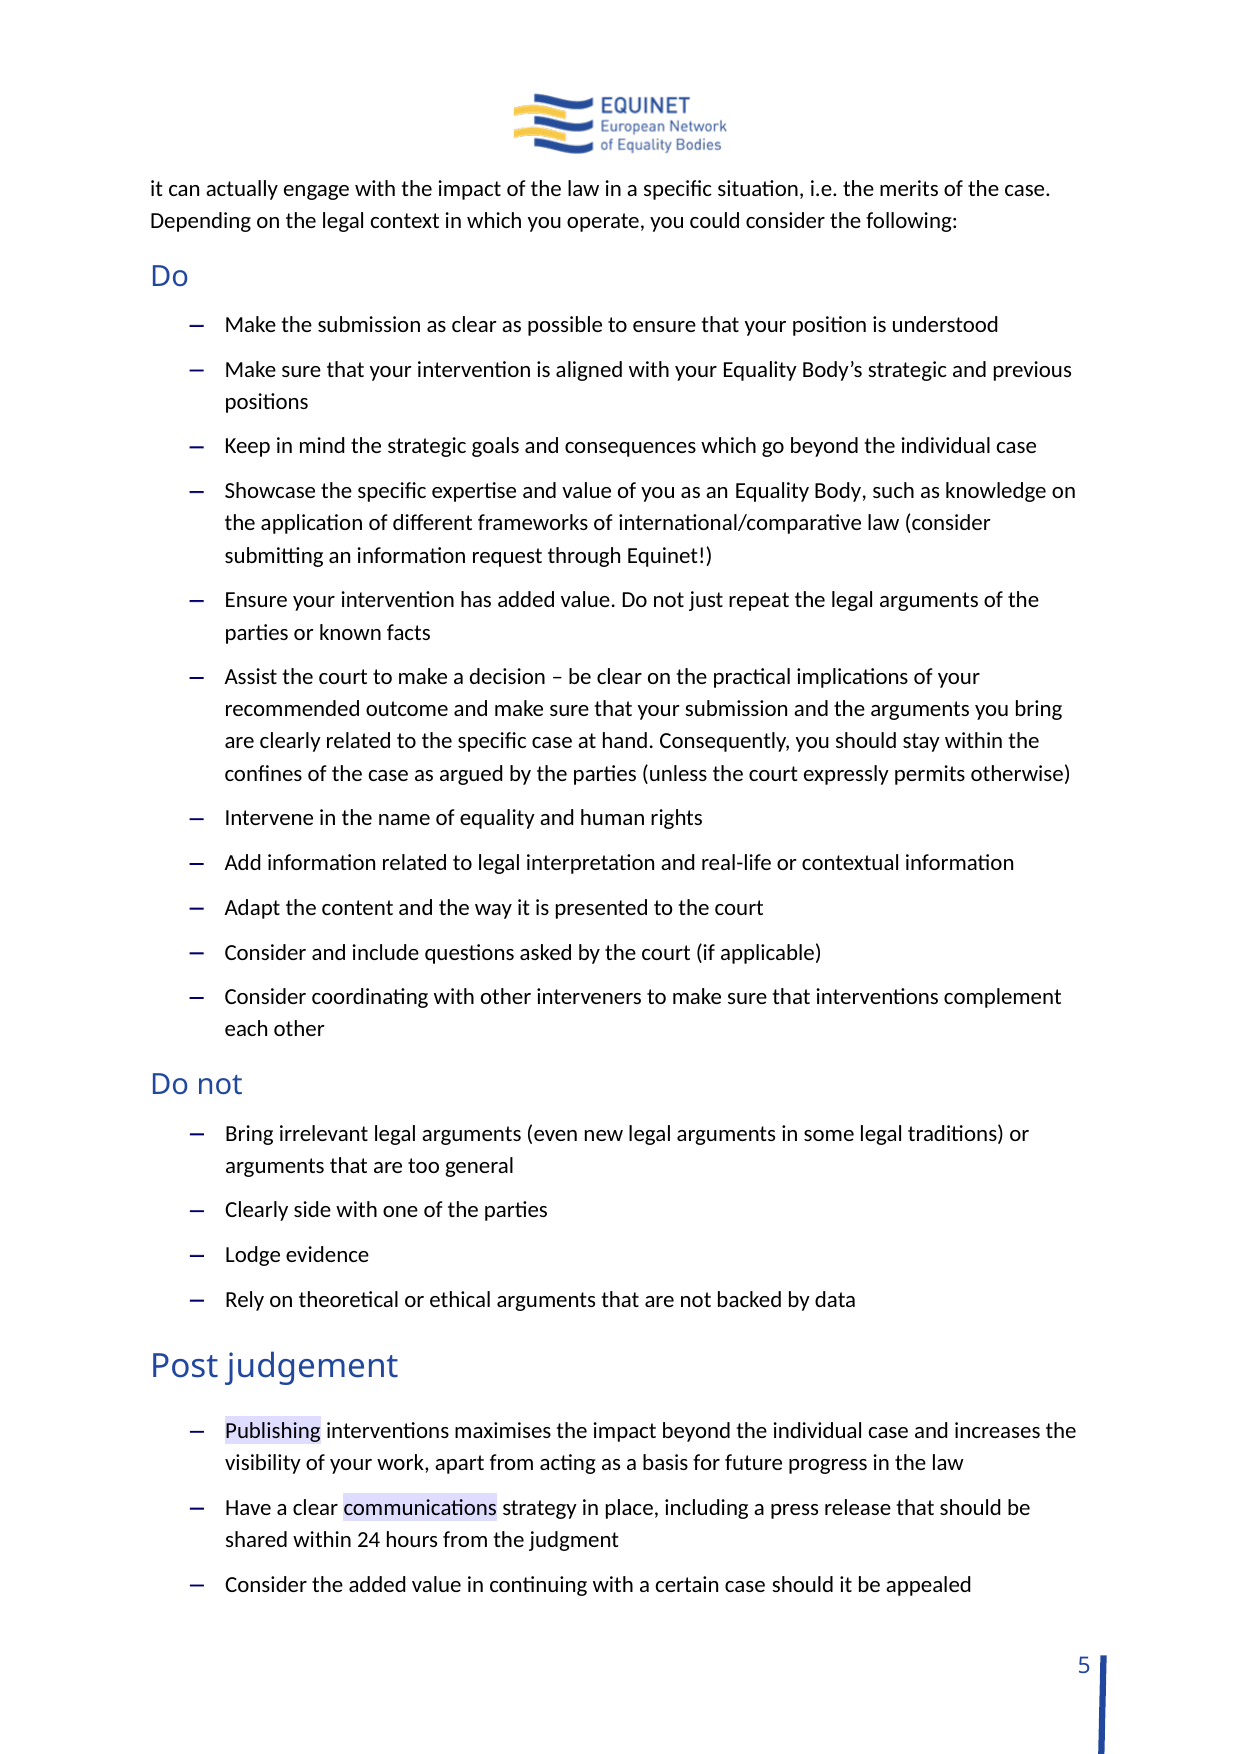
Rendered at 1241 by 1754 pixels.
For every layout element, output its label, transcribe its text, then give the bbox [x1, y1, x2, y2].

subtitle Do [150, 255, 1090, 294]
list Have a clear communications strategy in place, including a press release that should be shared within 24 hours from the judgment [187, 1493, 1090, 1553]
list Intervene in the name of equality and human rights [187, 803, 1090, 832]
list Rely on theoretical or ethical arguments that are not backed by data [187, 1285, 1090, 1313]
list Keep in mind the strategic goals and consequences which go beyond the individual case [187, 432, 1090, 460]
list Consider the added value in continuing with a certain case should it be appealed [187, 1570, 1090, 1598]
list Make sure that your intervention is aligned with your Equality Body’s strategic and previous positions [187, 355, 1090, 415]
list Consider coordinating with other interveners to make sure that interventions complement each other [187, 982, 1090, 1042]
subtitle Post judgement [150, 1342, 1090, 1387]
list Consider and include questions asked by the court (if applicable) [187, 938, 1090, 966]
subtitle Do not [150, 1063, 1090, 1103]
list Assist the court to make a decision – be clear on the practical implications of your recommended outcome and make sure that your submission and the arguments you bring are clearly related to the specific case at hand. Consequently, you should stay within the confines of the case as argued by the parties (unless the court expressly permits otherwise) [187, 662, 1090, 787]
list Make the submission as clear as possible to ensure that your position is understood [187, 310, 1090, 338]
list Clearly side with one of the parties [187, 1196, 1090, 1223]
list Add information related to legal interpretation and real-life or contextual information [187, 848, 1090, 876]
picture [494, 73, 747, 174]
list Showcase the specific expertise and value of you as an Equality Body, such as knowledge on the application of different frameworks of international/comparative law (consider submitting an information request through Equinet!) [187, 476, 1090, 569]
list Ensure your intervention has added value. Do not just repeat the legal arguments of the parties or known facts [187, 585, 1090, 646]
list Bring irrelevant legal arguments (even new legal arguments in some legal traditions) or arguments that are too general [187, 1119, 1090, 1179]
list Adapt the content and the way it is presented to the court [187, 893, 1090, 921]
list Lodge evidence [187, 1240, 1090, 1268]
list Publishing interventions maximises the impact beyond the individual case and increases the visibility of your work, apart from acting as a basis for future progress in the law [187, 1416, 1090, 1476]
